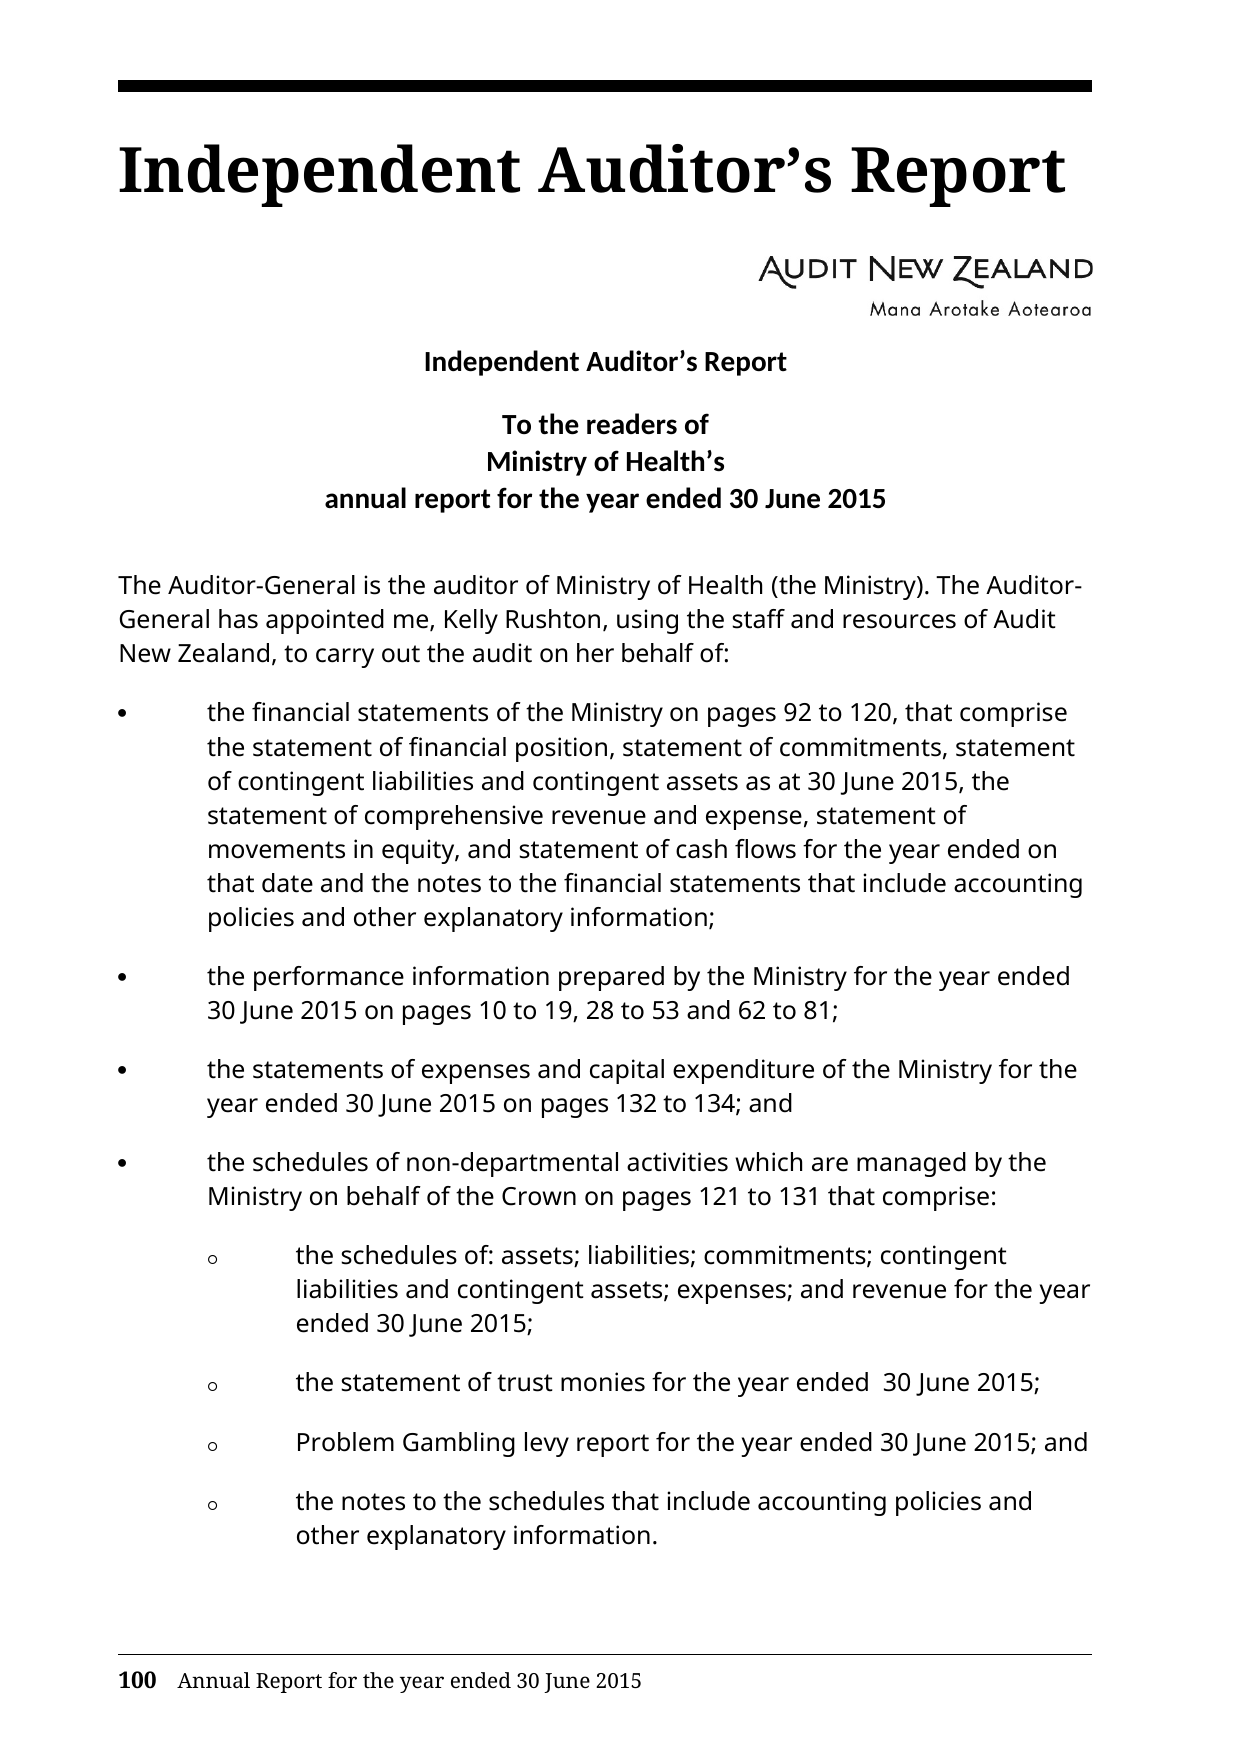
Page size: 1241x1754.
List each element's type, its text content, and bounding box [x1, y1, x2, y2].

text the statements of expenses and capital expenditure of the Ministry for the year ended 30 June 2015 on pages 132 to 134; and [118, 1052, 1092, 1120]
text The Auditor-General is the auditor of Ministry of Health (the Ministry). The Auditor-General has appointed me, Kelly Rushton, using the staff and resources of Audit New Zealand, to carry out the audit on her behalf of: [118, 568, 1092, 670]
text Independent Auditor’s Report [118, 343, 1092, 379]
text the schedules of non-departmental activities which are managed by the Ministry on behalf of the Crown on pages 121 to 131 that comprise: [118, 1145, 1092, 1213]
subtitle Independent Auditor’s Report [118, 92, 1092, 211]
text the notes to the schedules that include accounting policies and other explanatory information. [207, 1483, 1092, 1551]
picture [758, 256, 1093, 316]
text the statement of trust monies for the year ended 30 June 2015; [207, 1365, 1092, 1399]
text Problem Gambling levy report for the year ended 30 June 2015; and [207, 1424, 1092, 1458]
text To the readers of Ministry of Health’s annual report for the year ended 30 June 2015 [118, 406, 1092, 516]
text the performance information prepared by the Ministry for the year ended 30 June 2015 on pages 10 to 19, 28 to 53 and 62 to 81; [118, 958, 1092, 1027]
text the financial statements of the Ministry on pages 92 to 120, that comprise the statement of financial position, statement of commitments, statement of contingent liabilities and contingent assets as at 30 June 2015, the statement of comprehensive revenue and expense, statement of movements in equity, and statement of cash flows for the year ended on that date and the notes to the financial statements that include accounting policies and other explanatory information; [118, 695, 1092, 933]
text the schedules of: assets; liabilities; commitments; contingent liabilities and contingent assets; expenses; and revenue for the year ended 30 June 2015; [207, 1238, 1092, 1340]
